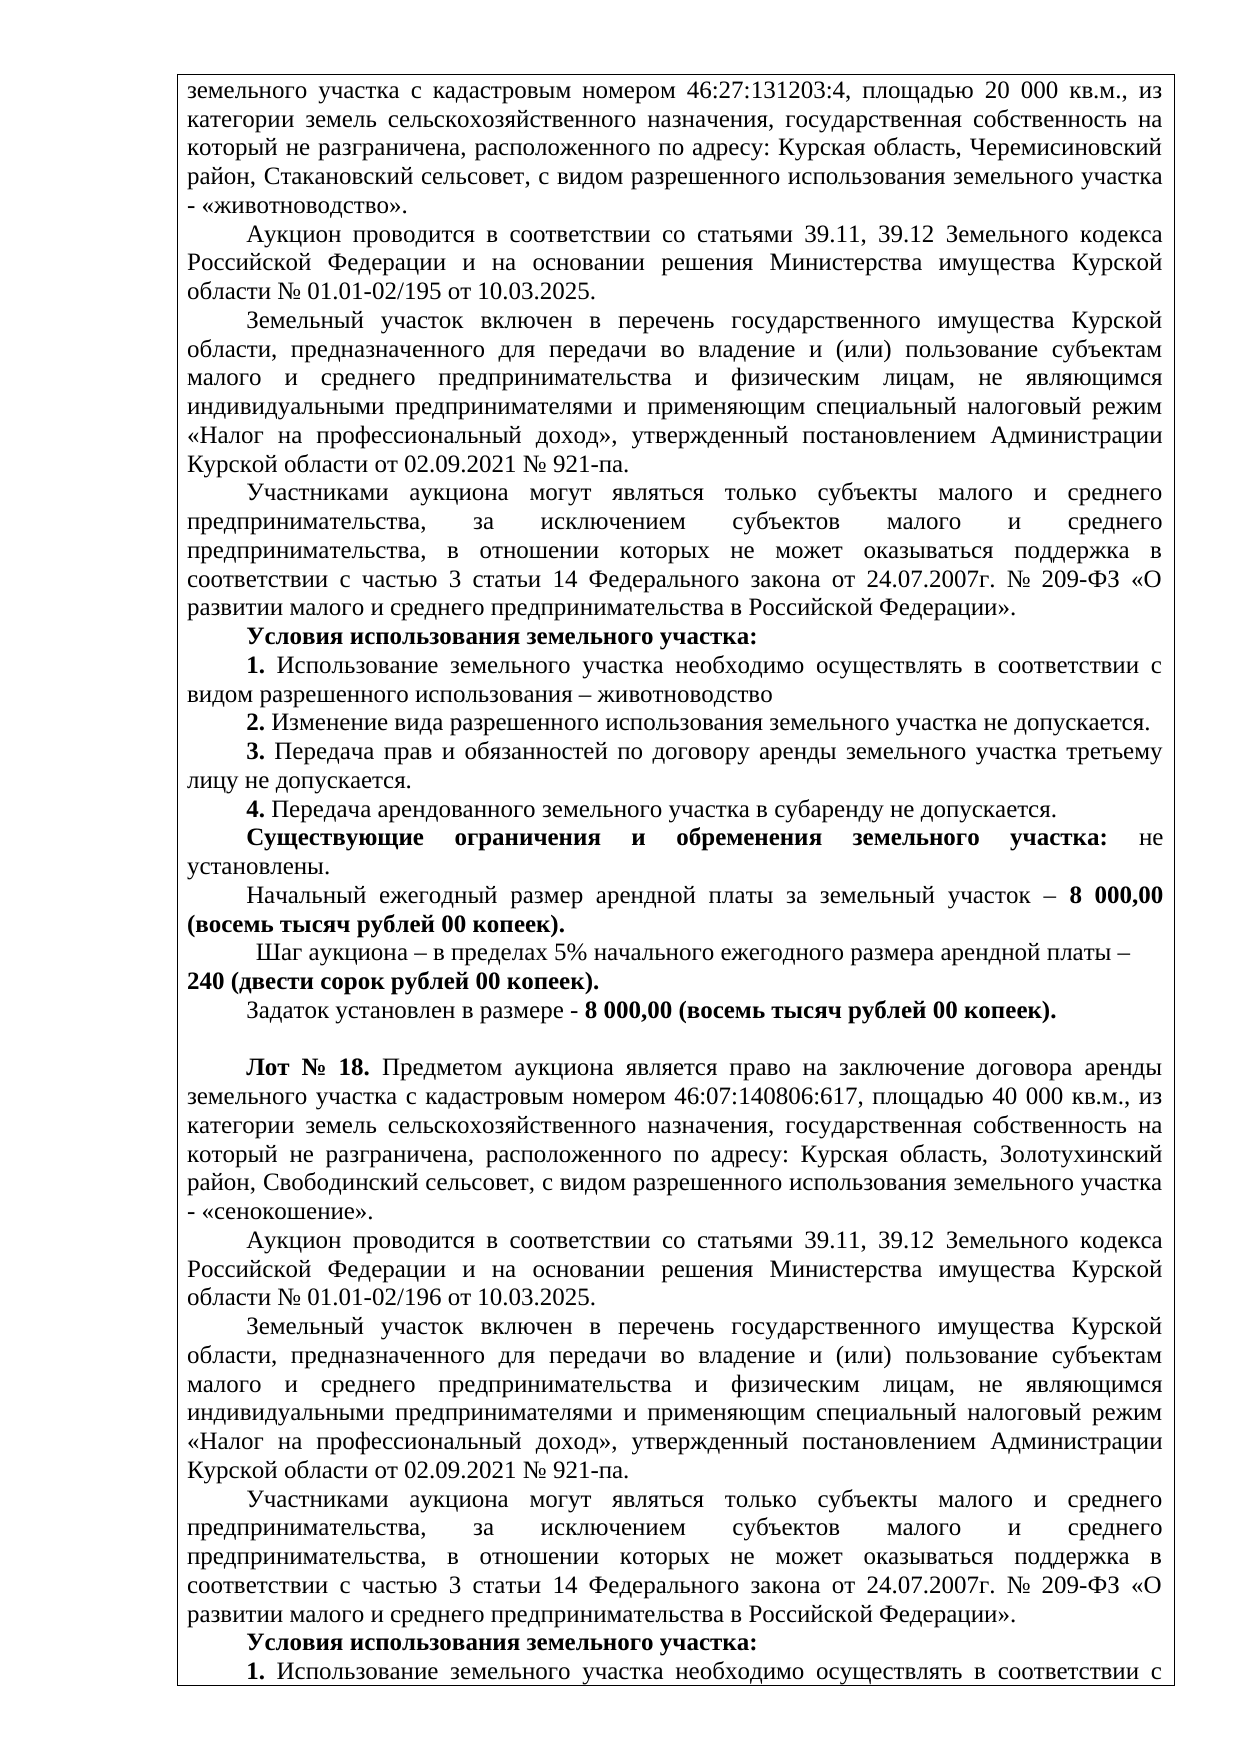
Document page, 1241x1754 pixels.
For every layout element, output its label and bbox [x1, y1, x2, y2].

table_header [178, 75, 1174, 1685]
